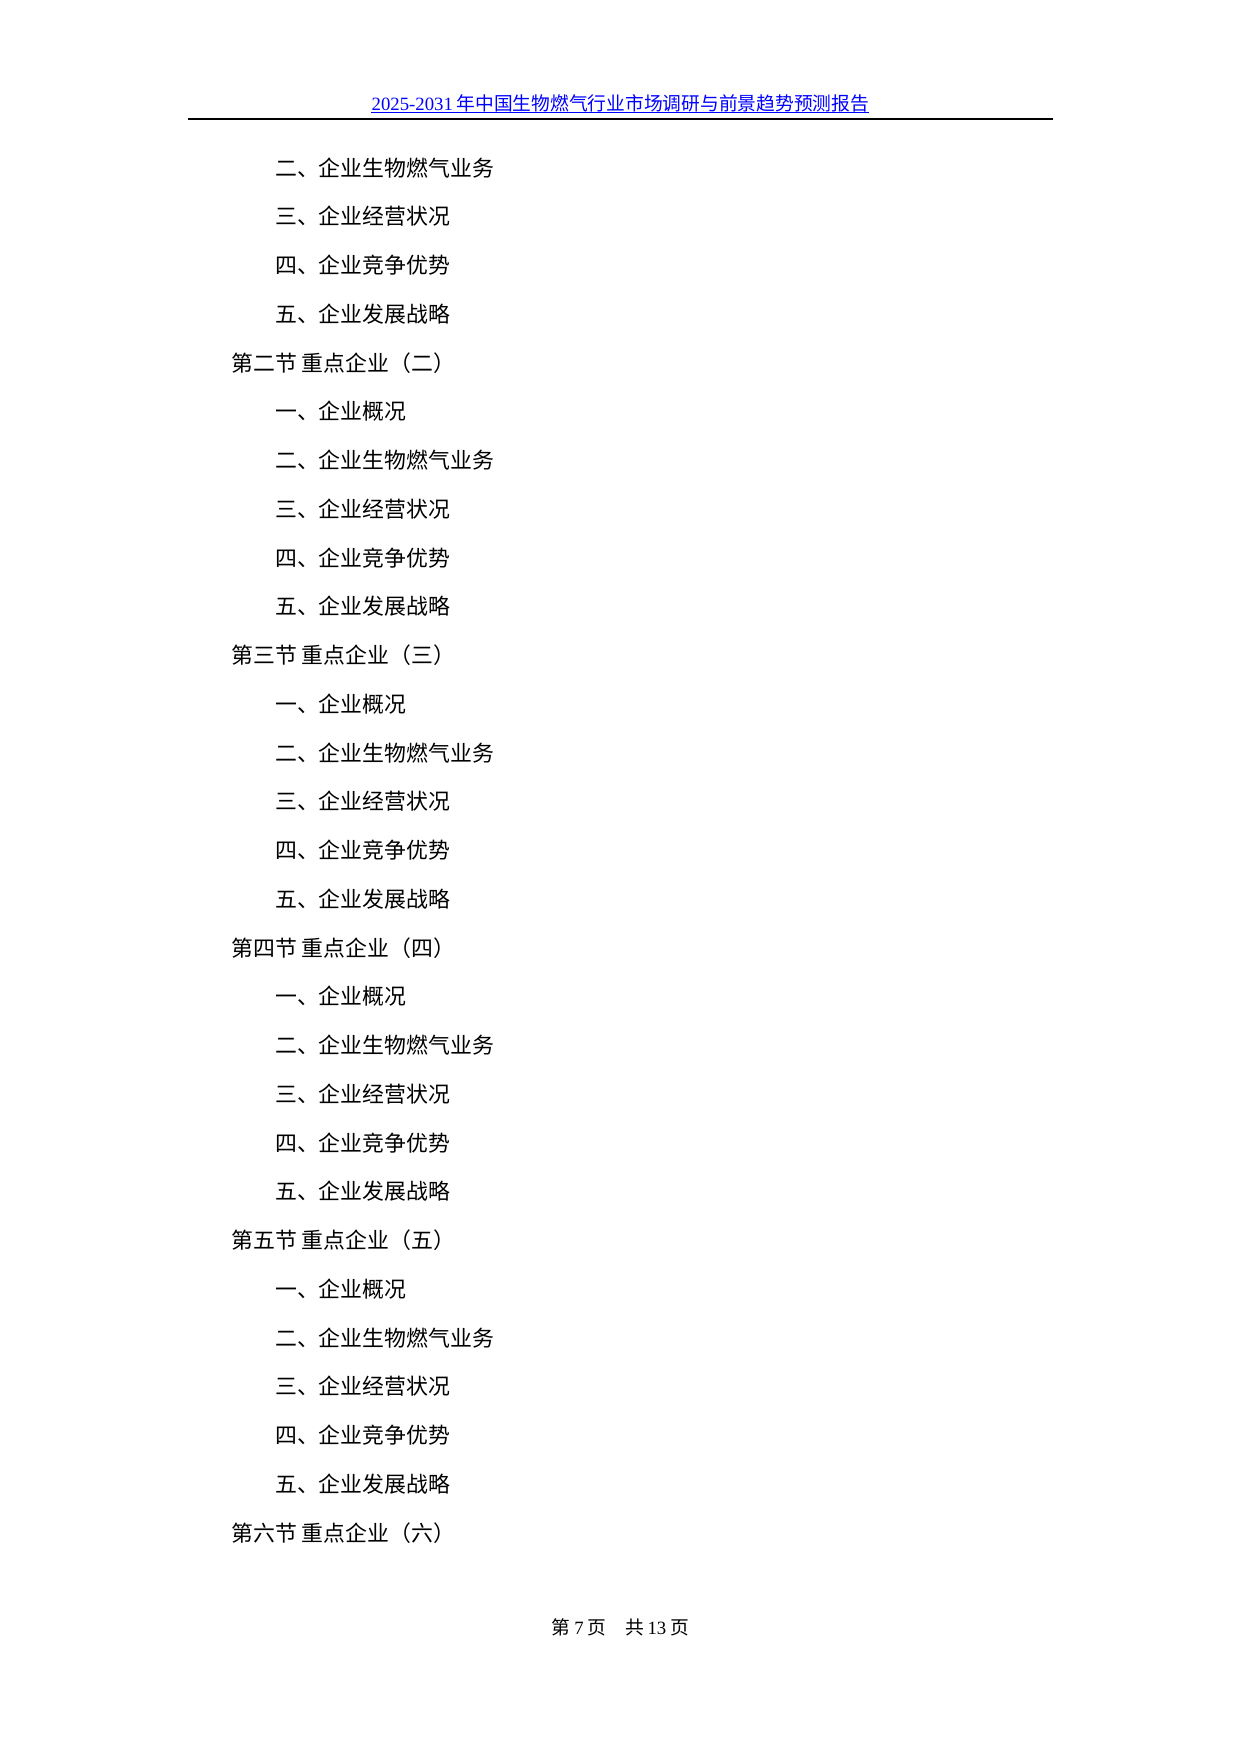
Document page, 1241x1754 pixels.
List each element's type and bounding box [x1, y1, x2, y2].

text [187, 150, 1053, 1548]
